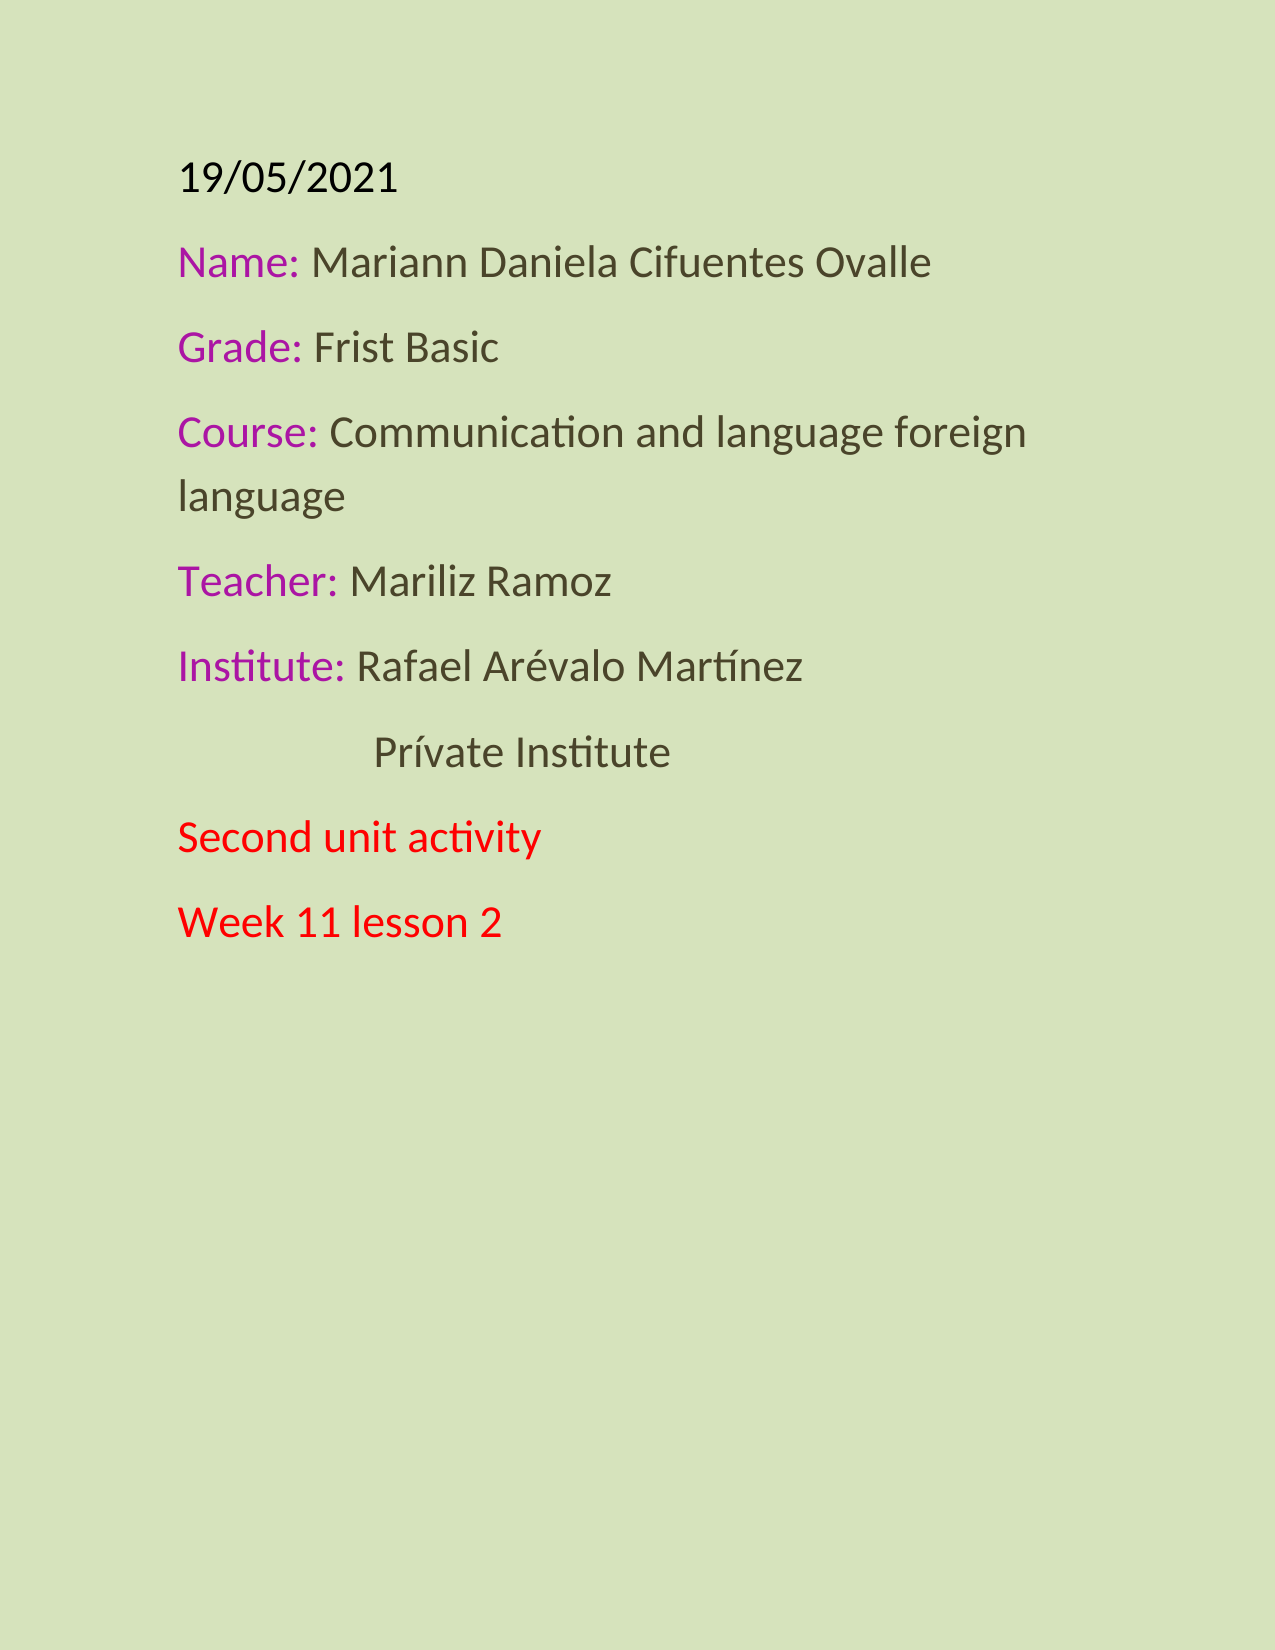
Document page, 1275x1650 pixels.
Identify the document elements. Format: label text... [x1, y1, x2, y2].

text 19/05/2021 [177, 148, 1098, 203]
text Week 11 lesson 2 [177, 893, 1098, 949]
text Prívate Institute [177, 722, 1098, 778]
text Second unit activity [177, 808, 1098, 863]
text Teacher: Mariliz Ramoz [177, 552, 1098, 608]
text Institute: Rafael Arévalo Martínez [177, 637, 1098, 693]
text Course: Communication and language foreign language [177, 403, 1098, 523]
text Name: Mariann Daniela Cifuentes Ovalle [177, 233, 1098, 289]
text Grade: Frist Basic [177, 318, 1098, 374]
